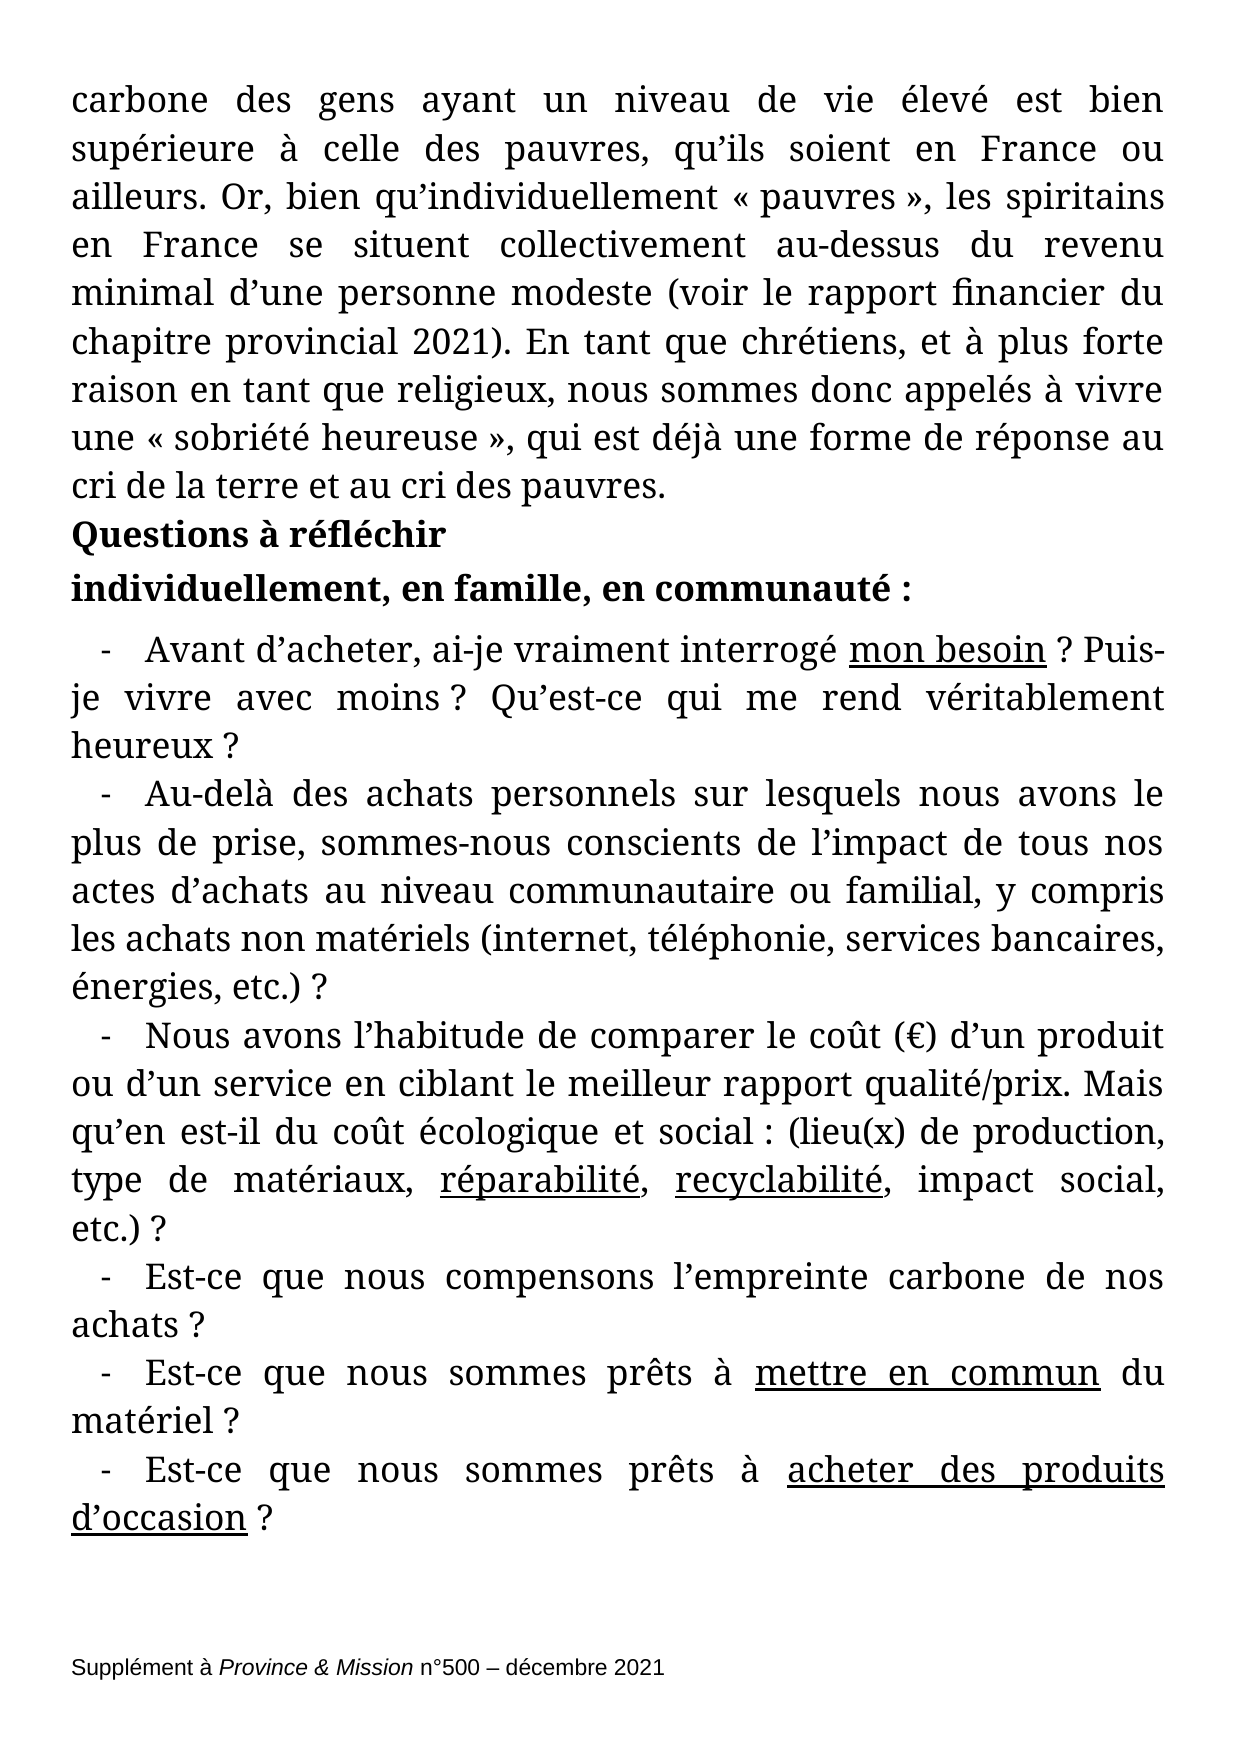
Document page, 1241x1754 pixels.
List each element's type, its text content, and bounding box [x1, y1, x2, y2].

list Est-ce que nous sommes prêts à mettre en commun du matériel ? [71, 1348, 1165, 1444]
list Avant d’acheter, ai-je vraiment interrogé mon besoin ? Puis-je vivre avec moins ? Qu’est-ce qui me rend véritablement heureux ? [71, 624, 1165, 769]
list Nous avons l’habitude de comparer le coût (€) d’un produit ou d’un service en ciblant le meilleur rapport qualité/prix. Mais qu’en est-il du coût écologique et social : (lieu(x) de production, type de matériaux, réparabilité, recyclabilité, impact social, etc.) ? [71, 1010, 1165, 1251]
text individuellement, en famille, en communauté : [71, 563, 1165, 612]
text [71, 75, 1165, 509]
list Au-delà des achats personnels sur lesquels nous avons le plus de prise, sommes-nous conscients de l’impact de tous nos actes d’achats au niveau communautaire ou familial, y compris les achats non matériels (internet, téléphonie, services bancaires, énergies, etc.) ? [71, 769, 1165, 1010]
list Est-ce que nous sommes prêts à acheter des produits d’occasion ? [71, 1444, 1165, 1541]
list Est-ce que nous compensons l’empreinte carbone de nos achats ? [71, 1251, 1165, 1348]
text Questions à réfléchir [71, 509, 1165, 557]
